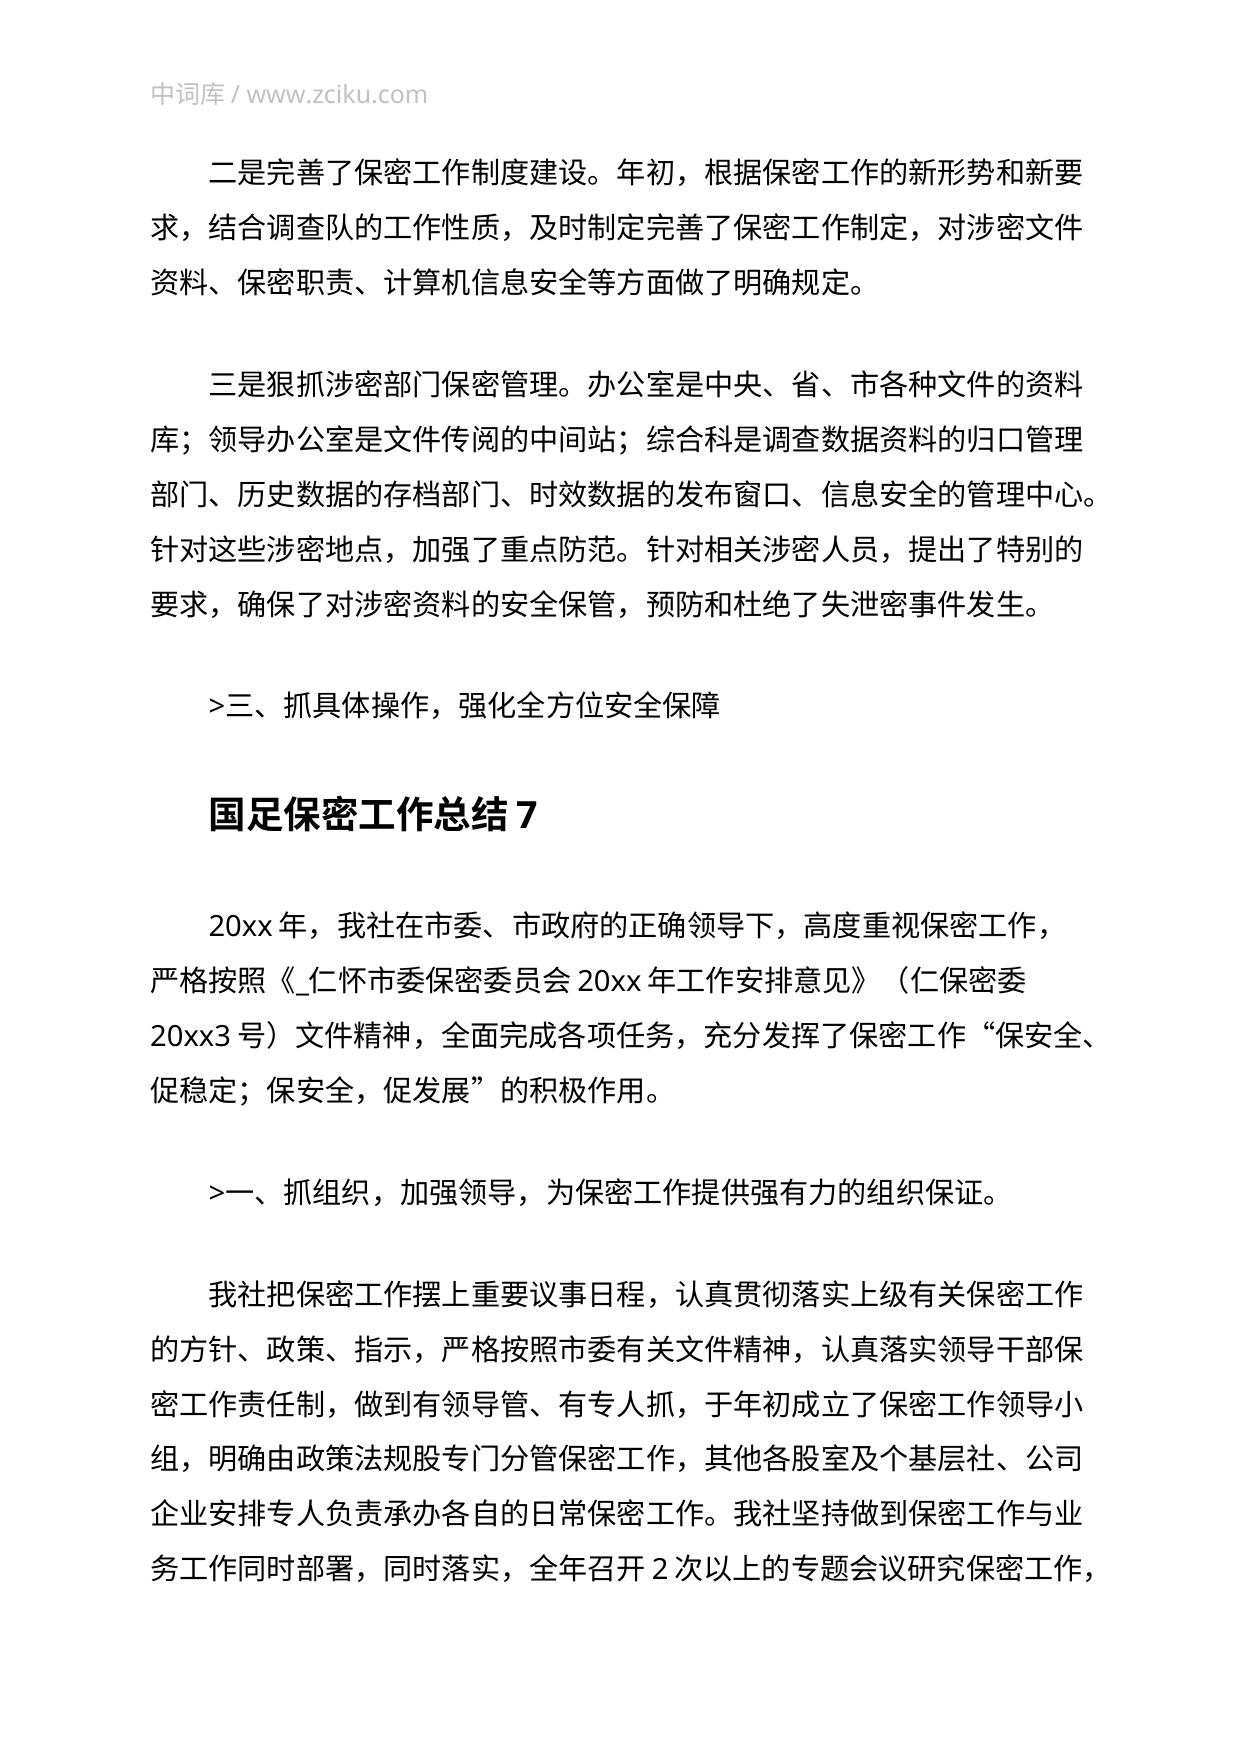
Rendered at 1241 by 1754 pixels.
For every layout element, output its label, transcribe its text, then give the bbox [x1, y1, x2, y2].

text >三、抓具体操作，强化全方位安全保障 [150, 683, 1090, 725]
text 三是狠抓涉密部门保密管理。办公室是中央、省、市各种文件的资料库；领导办公室是文件传阅的中间站；综合科是调查数据资料的归口管理部门、历史数据的存档部门、时效数据的发布窗口、信息安全的管理中心。针对这些涉密地点，加强了重点防范。针对相关涉密人员，提出了特别的要求，确保了对涉密资料的安全保管，预防和杜绝了失泄密事件发生。 [150, 362, 1090, 623]
text 20xx年，我社在市委、市政府的正确领导下，高度重视保密工作，严格按照《_仁怀市委保密委员会20xx年工作安排意见》（仁保密委20xx3号）文件精神，全面完成各项任务，充分发挥了保密工作“保安全、促稳定；保安全，促发展”的积极作用。 [150, 902, 1090, 1110]
text >一、抓组织，加强领导，为保密工作提供强有力的组织保证。 [150, 1169, 1090, 1212]
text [150, 1271, 1090, 1588]
text 二是完善了保密工作制度建设。年初，根据保密工作的新形势和新要求，结合调查队的工作性质，及时制定完善了保密工作制定，对涉密文件资料、保密职责、计算机信息安全等方面做了明确规定。 [150, 150, 1090, 302]
text 国足保密工作总结7 [150, 785, 1090, 839]
